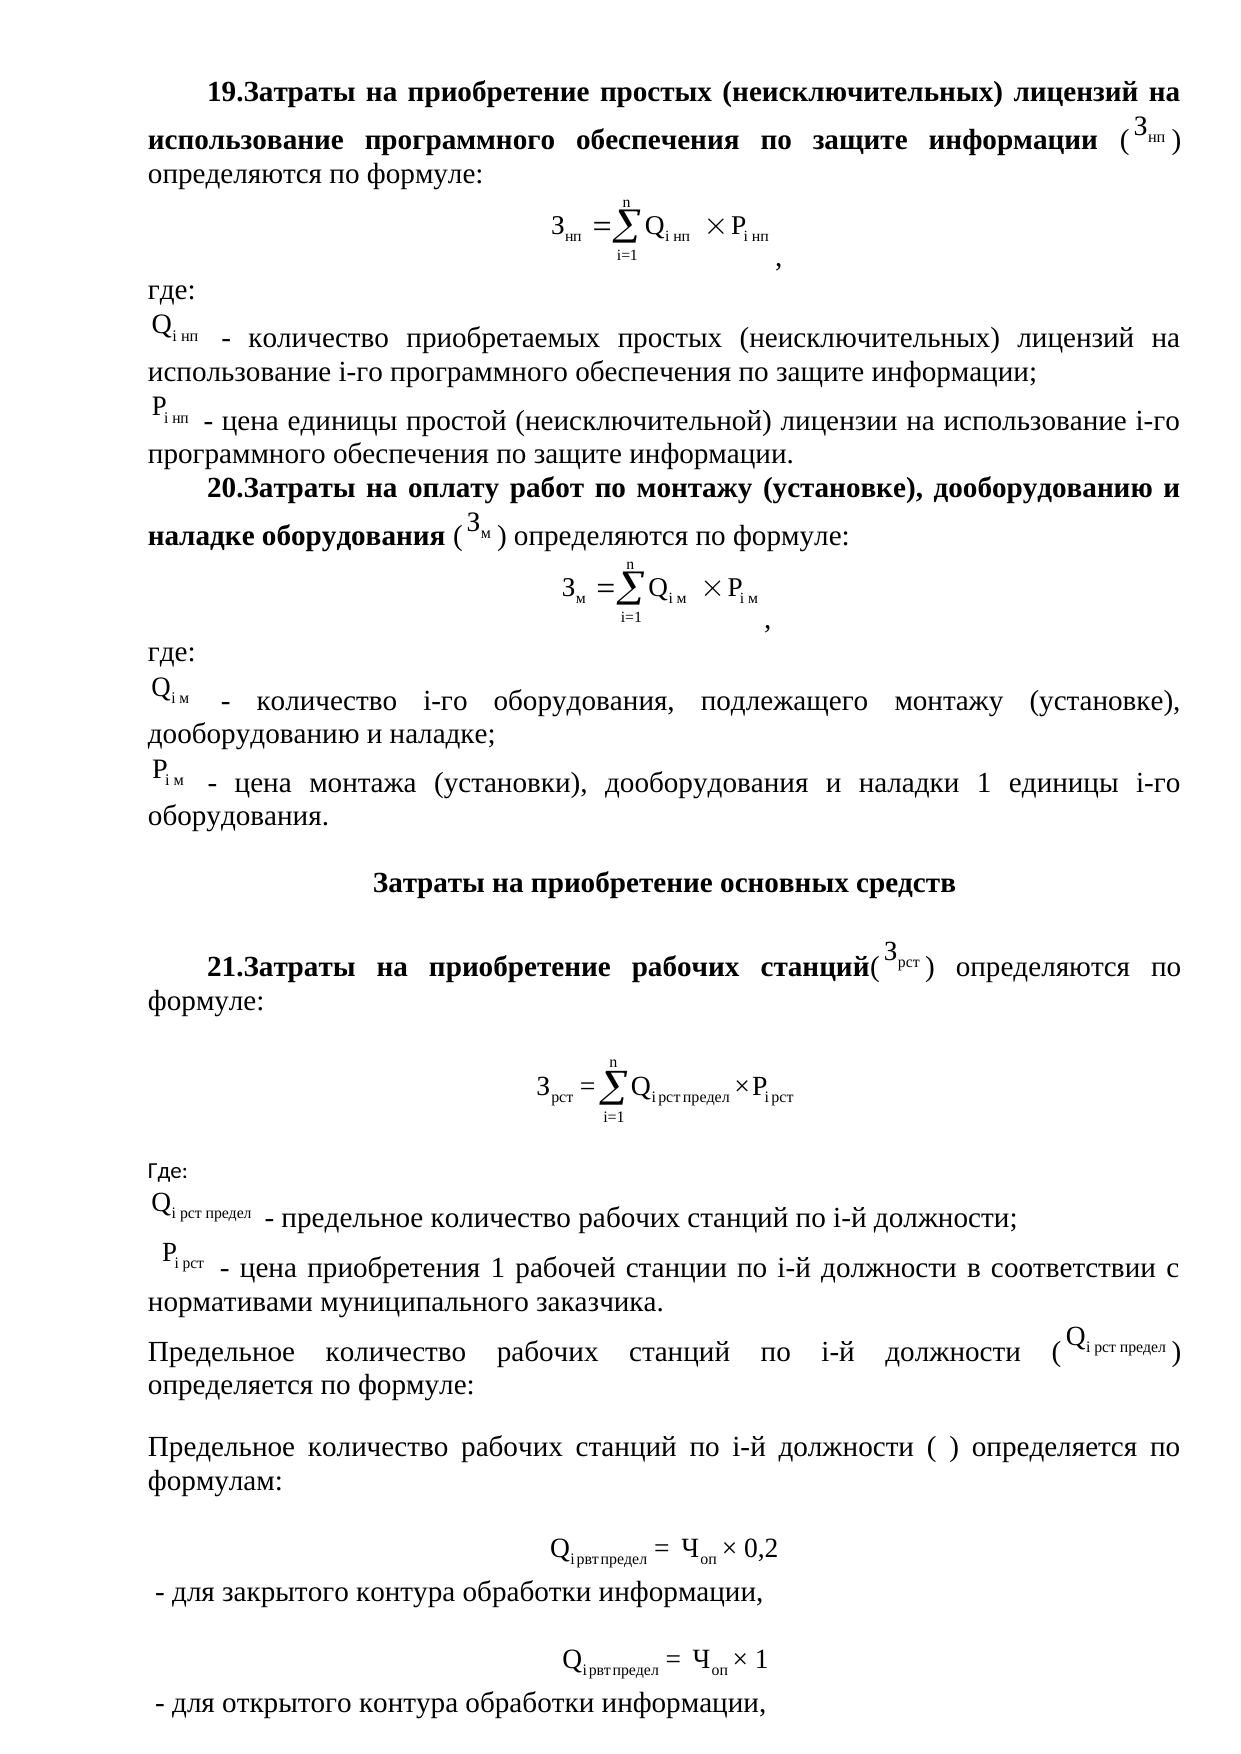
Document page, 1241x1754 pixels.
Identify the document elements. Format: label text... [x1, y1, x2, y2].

text Затраты на приобретение основных средств [148, 866, 1181, 899]
text - для открытого контура обработки информации, [148, 1685, 1181, 1718]
text - предельное количество рабочих станций по i-й должности; [148, 1184, 1181, 1234]
text , [148, 189, 1181, 272]
text - количество приобретаемых простых (неисключительных) лицензий на использование i-го программного обеспечения по защите информации; [148, 306, 1181, 388]
text - количество i-го оборудования, подлежащего монтажу (установке), дооборудованию и наладке; [148, 668, 1181, 750]
text - цена приобретения 1 рабочей станции по i-й должности в соответствии с нормативами муниципального заказчика. [148, 1234, 1181, 1317]
text Где: [148, 1128, 1181, 1184]
text , [148, 552, 1181, 634]
text 21.Затраты на приобретение рабочих станций() определяются по формуле: [148, 933, 1181, 1016]
text 20.Затраты на оплату работ по монтажу (установке), дооборудованию и наладке оборудования () определяются по формуле: [148, 470, 1181, 552]
text Предельное количество рабочих станций по i-й должности () определяется по формуле: [148, 1317, 1181, 1401]
text - для закрытого контура обработки информации, [148, 1574, 1181, 1607]
text - цена монтажа (установки), дооборудования и наладки 1 единицы i-го оборудования. [148, 750, 1181, 832]
text где: [148, 272, 1181, 306]
text где: [148, 634, 1181, 668]
text 19.Затраты на приобретение простых (неисключительных) лицензий на использование программного обеспечения по защите информации () определяются по формуле: [148, 74, 1181, 189]
text - цена единицы простой (неисключительной) лицензии на использование i-го программного обеспечения по защите информации. [148, 388, 1181, 470]
text Предельное количество рабочих станций по i-й должности ( ) определяется по формулам: [148, 1429, 1181, 1496]
